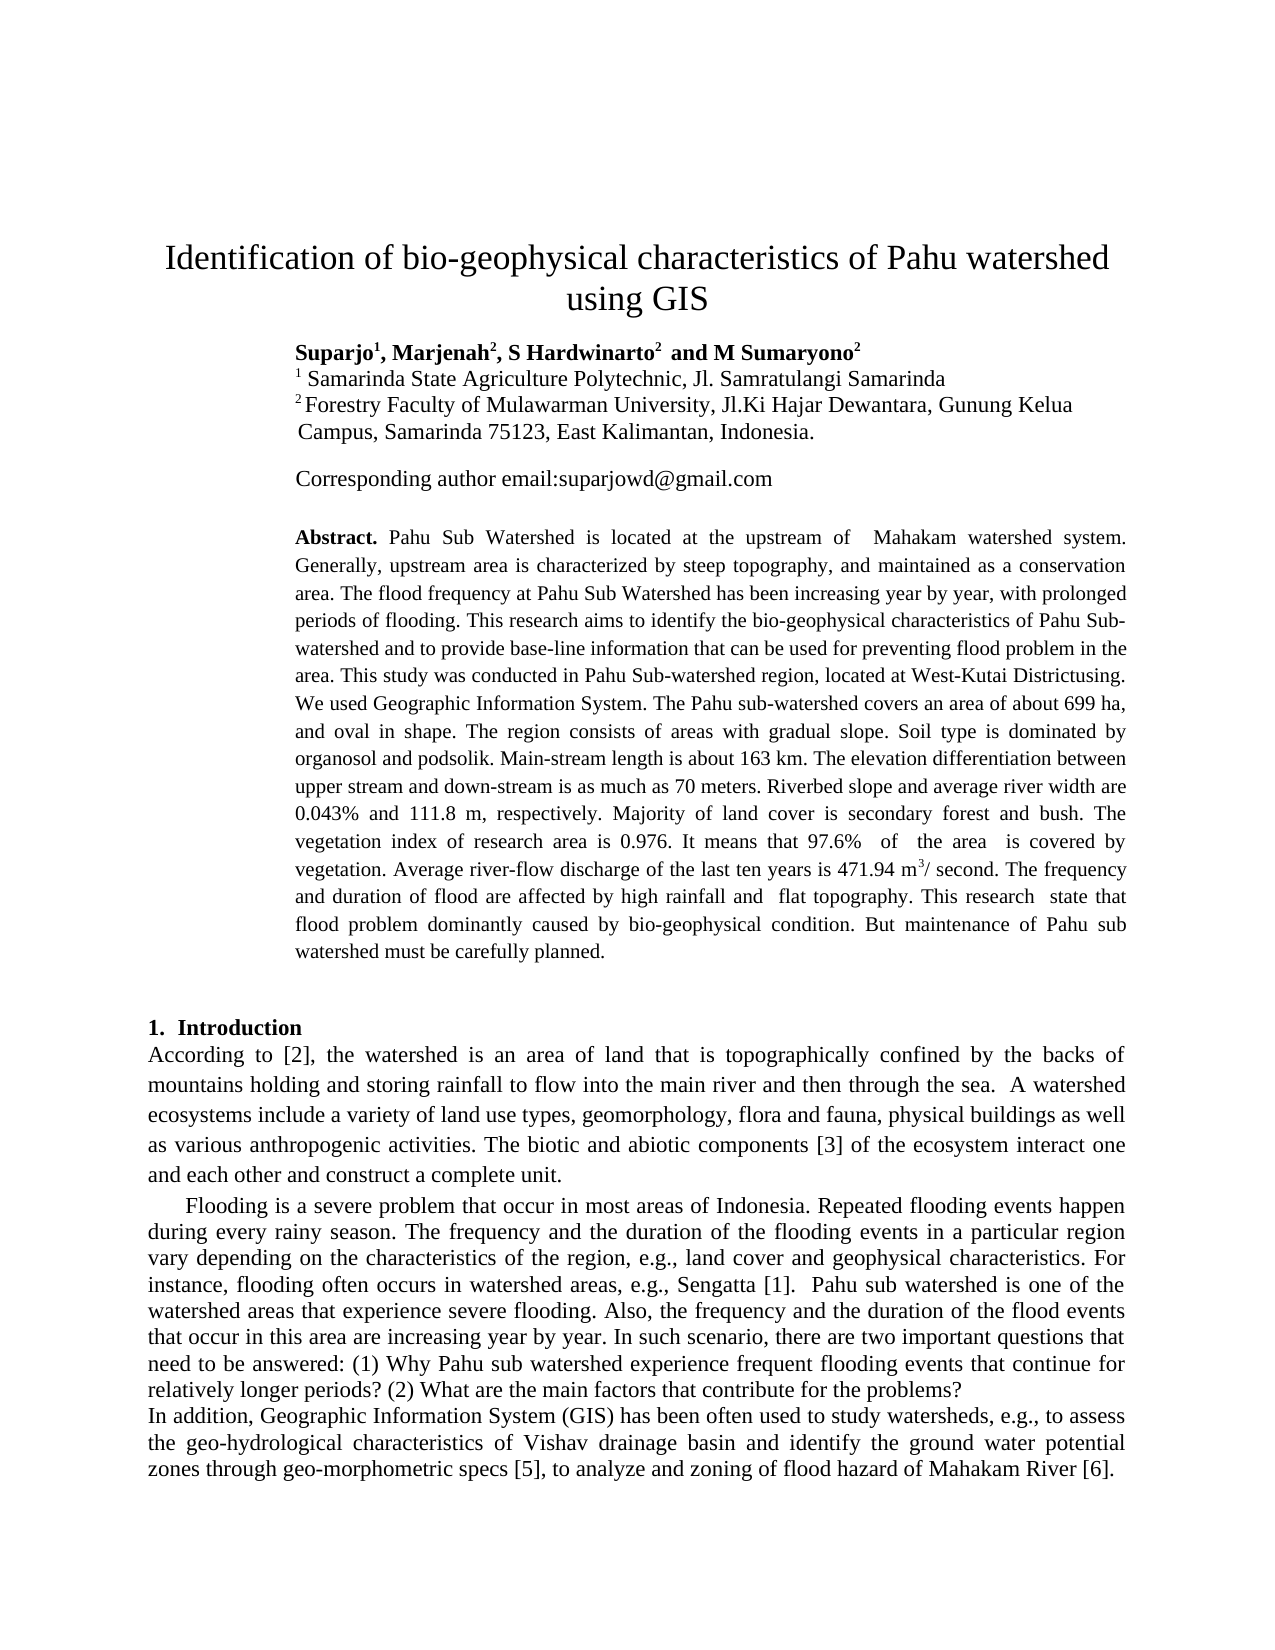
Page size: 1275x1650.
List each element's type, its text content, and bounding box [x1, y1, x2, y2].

text According to [2], the watershed is an area of land that is topographically confined by the backs of mountains holding and storing rainfall to flow into the main river and then through the sea. A watershed ecosystems include a variety of land use types, geomorphology, flora and fauna, physical buildings as well as various anthropogenic activities. The biotic and abiotic components [3] of the ecosystem interact one and each other and construct a complete unit. [148, 1041, 1127, 1188]
text Suparjo1, Marjenah2, S Hardwinarto2 and M Sumaryono2 [295, 339, 1127, 365]
text In addition, Geographic Information System (GIS) has been often used to study watersheds, e.g., to assess the geo-hydrological characteristics of Vishav drainage basin and identify the ground water potential zones through geo-morphometric specs [5], to analyze and zoning of flood hazard of Mahakam River [6]. [148, 1402, 1127, 1482]
text 1 Samarinda State Agriculture Polytechnic, Jl. Samratulangi Samarinda [295, 365, 1127, 391]
text Flooding is a severe problem that occur in most areas of Indonesia. Repeated flooding events happen during every rainy season. The frequency and the duration of the flooding events in a particular region vary depending on the characteristics of the region, e.g., land cover and geophysical characteristics. For instance, flooding often occurs in watershed areas, e.g., Sengatta [1]. Pahu sub watershed is one of the watershed areas that experience severe flooding. Also, the frequency and the duration of the flood events that occur in this area are increasing year by year. In such scenario, there are two important questions that need to be answered: (1) Why Pahu sub watershed experience frequent flooding events that continue for relatively longer periods? (2) What are the main factors that contribute for the problems? [148, 1192, 1127, 1402]
list Introduction [148, 1014, 1127, 1041]
text Corresponding author email:suparjowd@gmail.com [295, 465, 1127, 491]
text 2 Forestry Faculty of Mulawarman University, Jl.Ki Hajar Dewantara, Gunung Kelua Campus, Samarinda 75123, East Kalimantan, Indonesia. [295, 391, 1127, 444]
text Abstract. Pahu Sub Watershed is located at the upstream of Mahakam watershed system. Generally, upstream area is characterized by steep topography, and maintained as a conservation area. The flood frequency at Pahu Sub Watershed has been increasing year by year, with prolonged periods of flooding. This research aims to identify the bio-geophysical characteristics of Pahu Sub-watershed and to provide base-line information that can be used for preventing flood problem in the area. This study was conducted in Pahu Sub-watershed region, located at West-Kutai Districtusing. We used Geographic Information System. The Pahu sub-watershed covers an area of about 699 ha, and oval in shape. The region consists of areas with gradual slope. Soil type is dominated by organosol and podsolik. Main-stream length is about 163 km. The elevation differentiation between upper stream and down-stream is as much as 70 meters. Riverbed slope and average river width are 0.043% and 111.8 m, respectively. Majority of land cover is secondary forest and bush. The vegetation index of research area is 0.976. It means that 97.6% of the area is covered by vegetation. Average river-flow discharge of the last ten years is 471.94 m3/ second. The frequency and duration of flood are affected by high rainfall and flat topography. This research state that flood problem dominantly caused by bio-geophysical condition. But maintenance of Pahu sub watershed must be carefully planned. [295, 525, 1127, 963]
text Identification of bio-geophysical characteristics of Pahu watershed using GIS [148, 236, 1127, 318]
